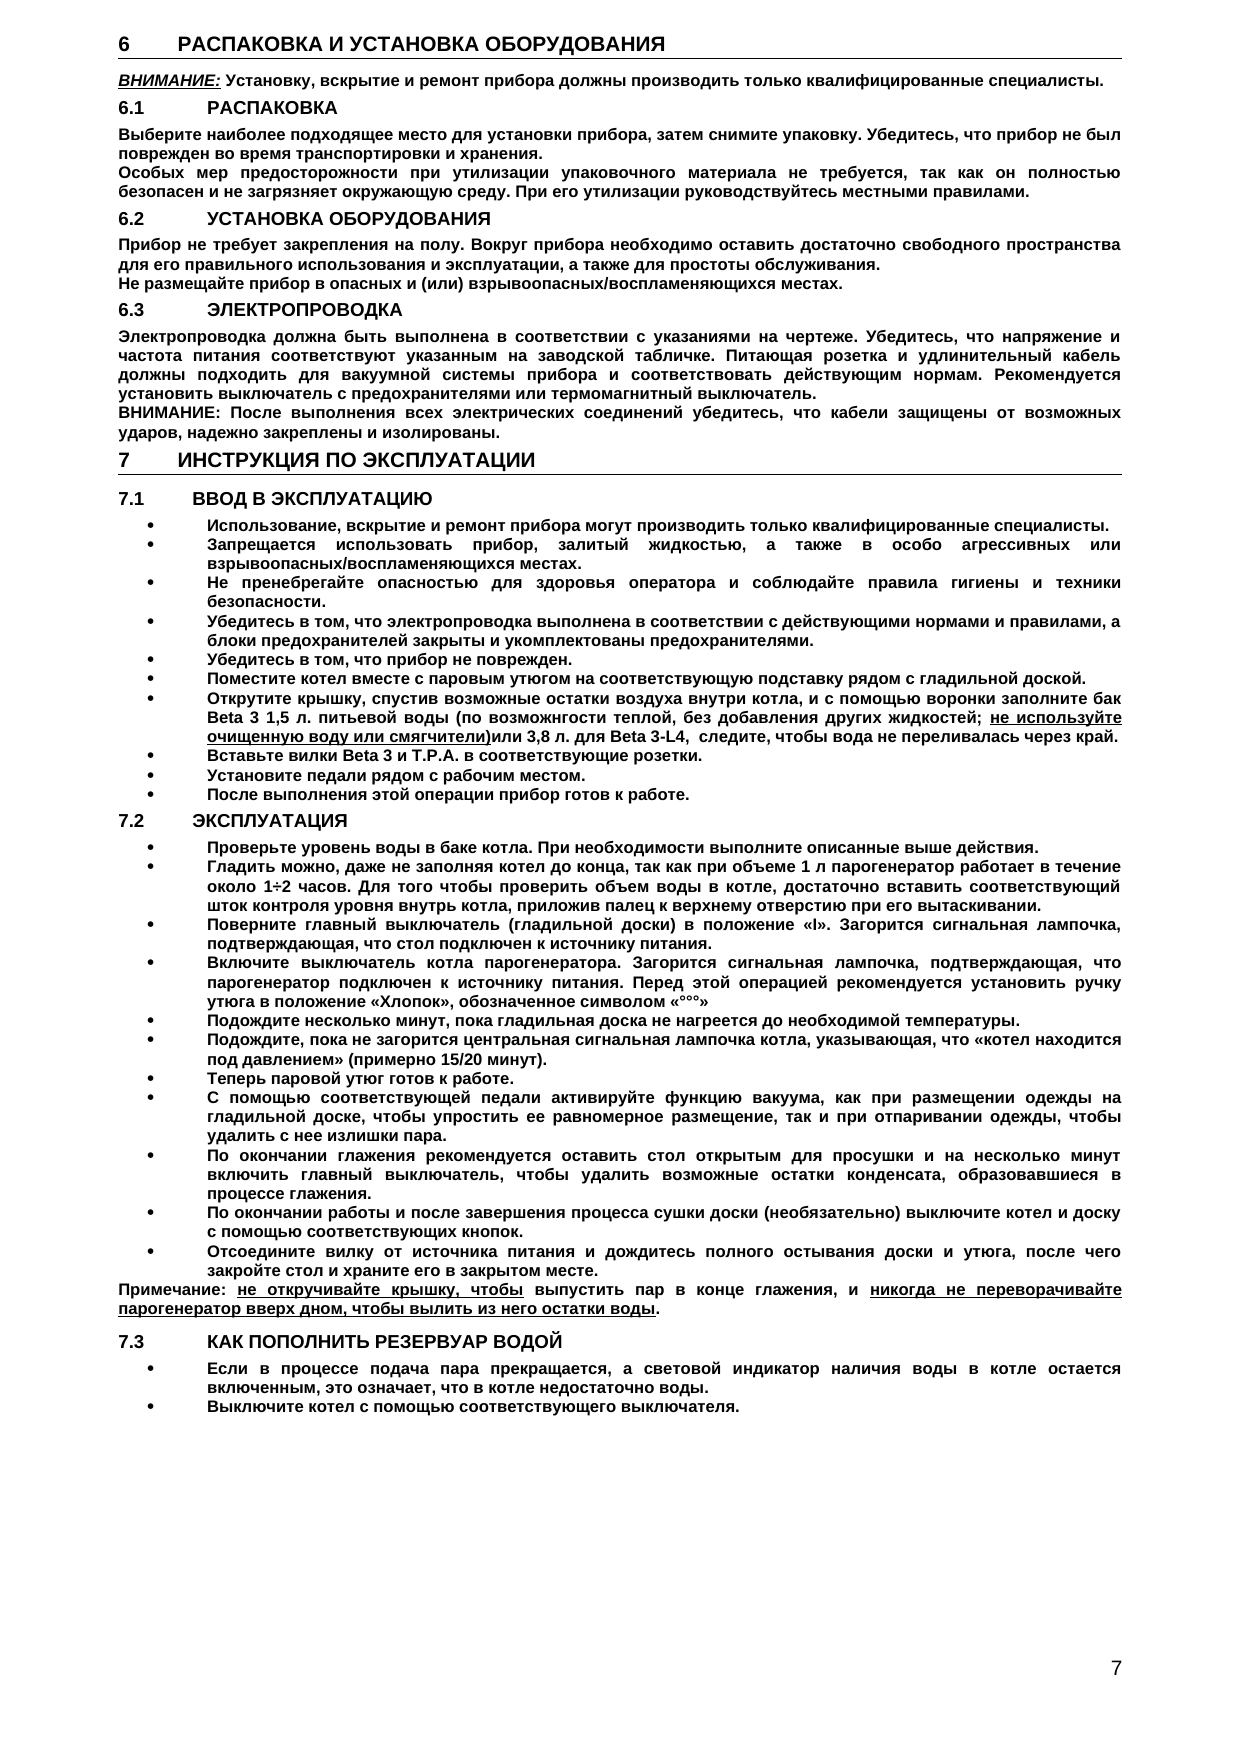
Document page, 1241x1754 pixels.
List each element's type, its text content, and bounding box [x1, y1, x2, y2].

text ВНИМАНИЕ: После выполнения всех электрических соединений убедитесь, что кабели защищены от возможных ударов, надежно закреплены и изолированы. [118, 403, 1122, 442]
list Убедитесь в том, что прибор не поврежден. [148, 650, 1122, 669]
text Электропроводка должна быть выполнена в соответствии с указаниями на чертеже. Убедитесь, что напряжение и частота питания соответствуют указанным на заводской табличке. Питающая розетка и удлинительный кабель должны подходить для вакуумной системы прибора и соответствовать действующим нормам. Рекомендуется установить выключатель с предохранителями или термомагнитный выключатель. [118, 327, 1122, 403]
list Теперь паровой утюг готов к работе. [148, 1068, 1122, 1088]
list Поместите котел вместе с паровым утюгом на соответствующую подставку рядом с гладильной доской. [148, 669, 1122, 688]
list Выключите котел с помощью соответствующего выключателя. [148, 1397, 1122, 1416]
text 6.3 ЭЛЕКТРОПРОВОДКА [118, 299, 1122, 320]
list Вставьте вилки Beta 3 и T.P.A. в соответствующие розетки. [148, 746, 1122, 765]
list Установите педали рядом с рабочим местом. [148, 765, 1122, 784]
list Использование, вскрытие и ремонт прибора могут производить только квалифицированные специалисты. [148, 515, 1122, 534]
list Убедитесь в том, что электропроводка выполнена в соответствии с действующими нормами и правилами, а блоки предохранителей закрыты и укомплектованы предохранителями. [148, 611, 1122, 650]
list Проверьте уровень воды в баке котла. При необходимости выполните описанные выше действия. [148, 838, 1122, 857]
list Подождите несколько минут, пока гладильная доска не нагреется до необходимой температуры. [148, 1011, 1122, 1030]
list Гладить можно, даже не заполняя котел до конца, так как при объеме 1 л парогенератор работает в течение около 1÷2 часов. Для того чтобы проверить объем воды в котле, достаточно вставить соответствующий шток контроля уровня внутрь котла, приложив палец к верхнему отверстию при его вытаскивании. [148, 857, 1122, 915]
list Если в процессе подача пара прекращается, а световой индикатор наличия воды в котле остается включенным, это означает, что в котле недостаточно воды. [148, 1358, 1122, 1397]
list Не пренебрегайте опасностью для здоровья оператора и соблюдайте правила гигиены и техники безопасности. [148, 573, 1122, 611]
list По окончании работы и после завершения процесса сушки доски (необязательно) выключите котел и доску с помощью соответствующих кнопок. [148, 1203, 1122, 1241]
text Не размещайте прибор в опасных и (или) взрывоопасных/воспламеняющихся местах. [118, 273, 1122, 293]
list С помощью соответствующей педали активируйте функцию вакуума, как при размещении одежды на гладильной доске, чтобы упростить ее равномерное размещение, так и при отпаривании одежды, чтобы удалить с нее излишки пара. [148, 1088, 1122, 1145]
text Выберите наиболее подходящее место для установки прибора, затем снимите упаковку. Убедитесь, что прибор не был поврежден во время транспортировки и хранения. [118, 124, 1122, 163]
text Примечание: не откручивайте крышку, чтобы выпустить пар в конце глажения, и никогда не переворачивайте парогенератор вверх дном, чтобы вылить из него остатки воды. [118, 1280, 1122, 1318]
text 6.1 РАСПАКОВКА [118, 97, 1122, 118]
text Особых мер предосторожности при утилизации упаковочного материала не требуется, так как он полностью безопасен и не загрязняет окружающую среду. При его утилизации руководствуйтесь местными правилами. [118, 163, 1122, 201]
list Подождите, пока не загорится центральная сигнальная лампочка котла, указывающая, что «котел находится под давлением» (примерно 15/20 минут). [148, 1030, 1122, 1068]
list Открутите крышку, спустив возможные остатки воздуха внутри котла, и с помощью воронки заполните бак Beta 3 1,5 л. питьевой воды (по возможнгости теплой, без добавления других жидкостей; не используйте очищенную воду или смягчители)или 3,8 л. для Beta 3-L4, следите, чтобы вода не переливалась через край. [148, 688, 1122, 746]
text 7.1 ВВОД В ЭКСПЛУАТАЦИЮ [118, 487, 1122, 509]
text 7.3 КАК ПОПОЛНИТЬ РЕЗЕРВУАР ВОДОЙ [118, 1331, 1122, 1352]
list Запрещается использовать прибор, залитый жидкостью, а также в особо агрессивных или взрывоопасных/воспламеняющихся местах. [148, 534, 1122, 573]
list По окончании глажения рекомендуется оставить стол открытым для просушки и на несколько минут включить главный выключатель, чтобы удалить возможные остатки конденсата, образовавшиеся в процессе глажения. [148, 1145, 1122, 1203]
text 6.2 УСТАНОВКА ОБОРУДОВАНИЯ [118, 207, 1122, 229]
list Отсоедините вилку от источника питания и дождитесь полного остывания доски и утюга, после чего закройте стол и храните его в закрытом месте. [148, 1241, 1122, 1280]
list Включите выключатель котла парогенератора. Загорится сигнальная лампочка, подтверждающая, что парогенератор подключен к источнику питания. Перед этой операцией рекомендуется установить ручку утюга в положение «Хлопок», обозначенное символом «°°°» [148, 953, 1122, 1011]
text 6 РАСПАКОВКА И УСТАНОВКА ОБОРУДОВАНИЯ [118, 32, 1122, 58]
list Поверните главный выключатель (гладильной доски) в положение «I». Загорится сигнальная лампочка, подтверждающая, что стол подключен к источнику питания. [148, 915, 1122, 953]
text ВНИМАНИЕ: Установку, вскрытие и ремонт прибора должны производить только квалифицированные специалисты. [118, 71, 1122, 90]
text Прибор не требует закрепления на полу. Вокруг прибора необходимо оставить достаточно свободного пространства для его правильного использования и эксплуатации, а также для простоты обслуживания. [118, 235, 1122, 273]
text 7 ИНСТРУКЦИЯ ПО ЭКСПЛУАТАЦИИ [118, 448, 1122, 474]
text 7.2 ЭКСПЛУАТАЦИЯ [118, 810, 1122, 832]
list После выполнения этой операции прибор готов к работе. [148, 784, 1122, 804]
